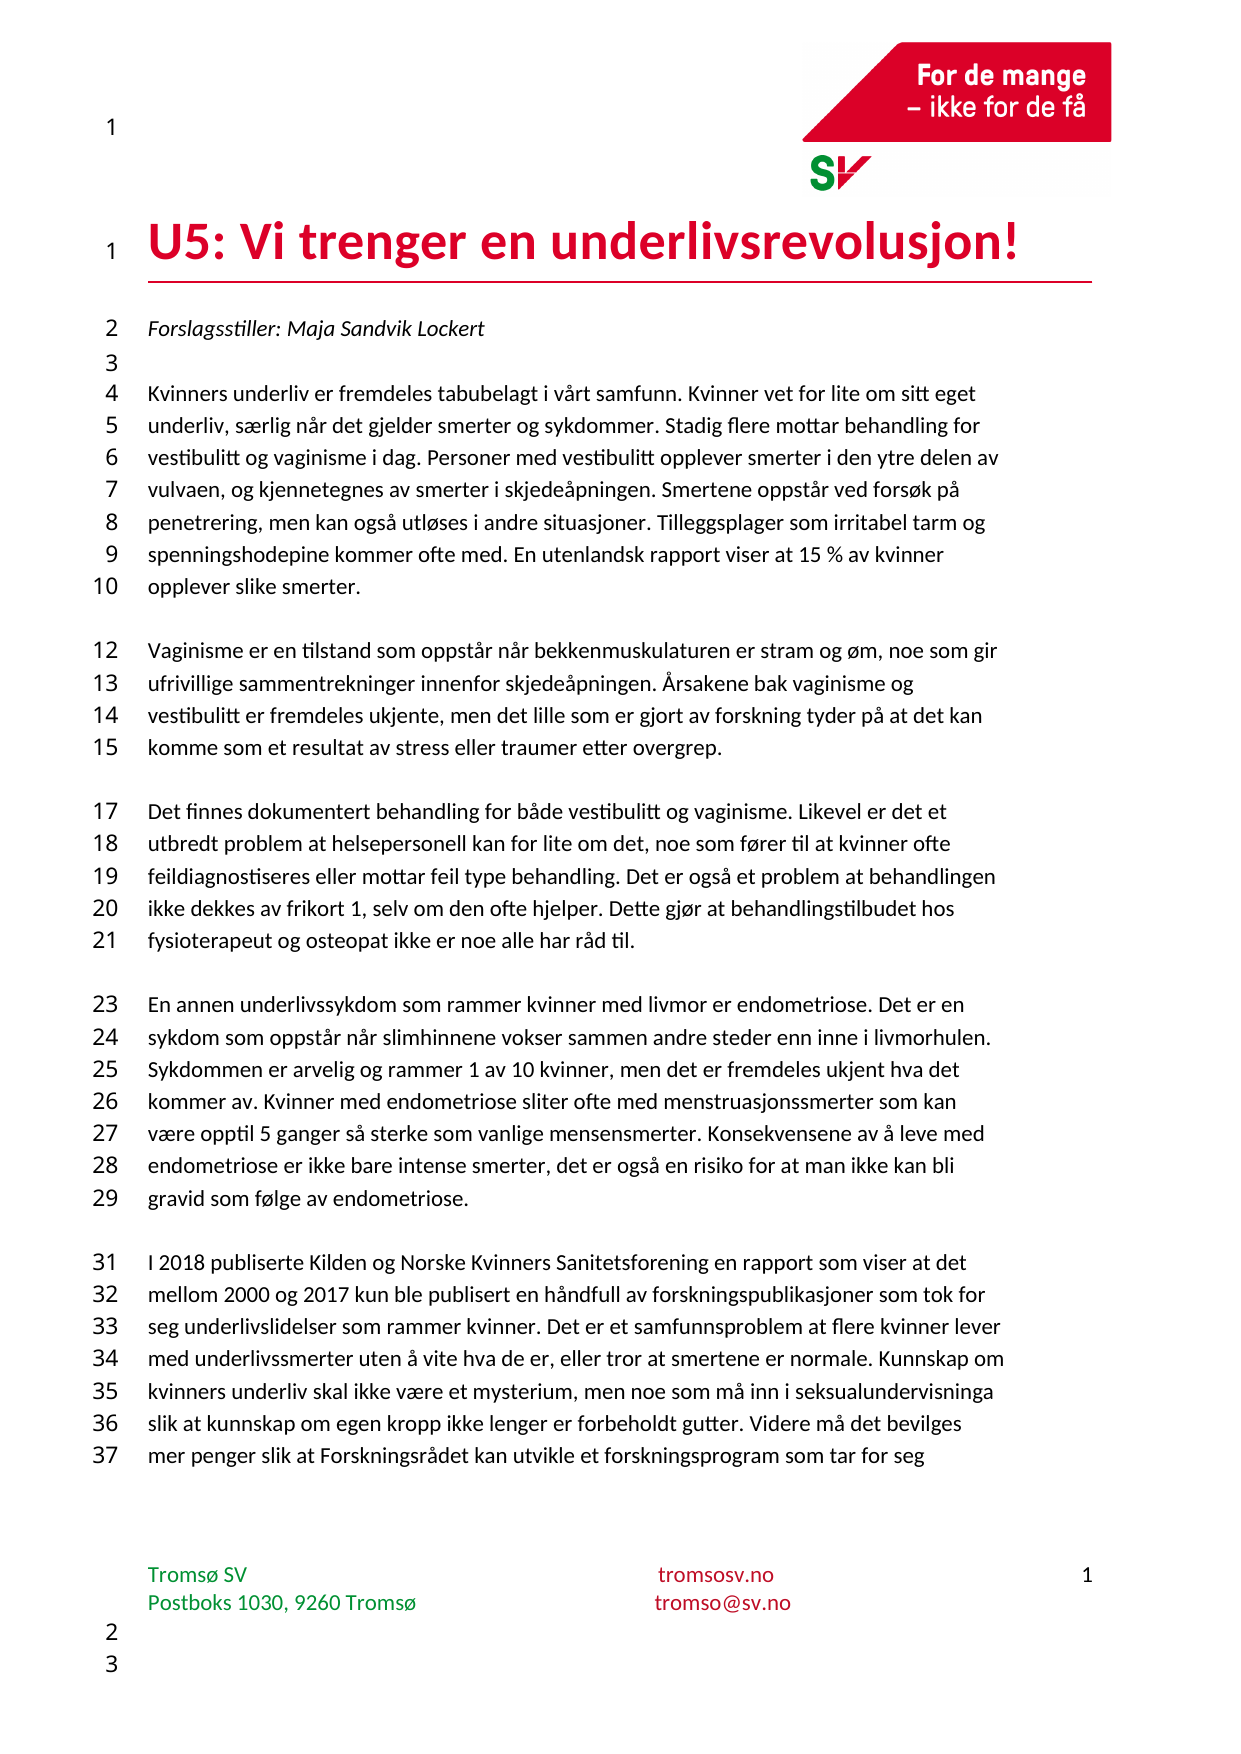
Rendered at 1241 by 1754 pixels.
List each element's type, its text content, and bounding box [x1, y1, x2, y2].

text sykdom som oppstår når slimhinnene vokser sammen andre steder enn inne i livmorhulen. [148, 1023, 1092, 1051]
text Det finnes dokumentert behandling for både vestibulitt og vaginisme. Likevel er det et [148, 797, 1092, 825]
text seg underlivslidelser som rammer kvinner. Det er et samfunnsproblem at flere kvinner lever [148, 1312, 1092, 1340]
text vestibulitt er fremdeles ukjente, men det lille som er gjort av forskning tyder på at det kan [148, 701, 1092, 729]
text mer penger slik at Forskningsrådet kan utvikle et forskningsprogram som tar for seg [148, 1441, 1092, 1469]
text Forslagsstiller: Maja Sandvik Lockert [148, 314, 1092, 343]
text ufrivillige sammentrekninger innenfor skjedeåpningen. Årsakene bak vaginisme og [148, 669, 1092, 697]
picture [802, 42, 1112, 197]
text endometriose er ikke bare intense smerter, det er også en risiko for at man ikke kan bli [148, 1151, 1092, 1179]
title U5: Vi trenger en underlivsrevolusjon! [148, 207, 1092, 281]
text I 2018 publiserte Kilden og Norske Kvinners Sanitetsforening en rapport som viser at det [148, 1248, 1092, 1276]
text fysioterapeut og osteopat ikke er noe alle har råd til. [148, 926, 1092, 986]
text med underlivssmerter uten å vite hva de er, eller tror at smertene er normale. Kunnskap om [148, 1344, 1092, 1373]
text penetrering, men kan også utløses i andre situasjoner. Tilleggsplager som irritabel tarm og [148, 508, 1092, 536]
text vulvaen, og kjennetegnes av smerter i skjedeåpningen. Smertene oppstår ved forsøk på [148, 476, 1092, 503]
text komme som et resultat av stress eller traumer etter overgrep. [148, 733, 1092, 793]
text En annen underlivssykdom som rammer kvinner med livmor er endometriose. Det er en [148, 991, 1092, 1018]
text slik at kunnskap om egen kropp ikke lenger er forbeholdt gutter. Videre må det bevilges [148, 1409, 1092, 1437]
text feildiagnostiseres eller mottar feil type behandling. Det er også et problem at behandlingen [148, 862, 1092, 890]
text Vaginisme er en tilstand som oppstår når bekkenmuskulaturen er stram og øm, noe som gir [148, 636, 1092, 664]
text kvinners underliv skal ikke være et mysterium, men noe som må inn i seksualundervisninga [148, 1377, 1092, 1405]
text utbredt problem at helsepersonell kan for lite om det, noe som fører til at kvinner ofte [148, 829, 1092, 858]
text underliv, særlig når det gjelder smerter og sykdommer. Stadig flere mottar behandling for [148, 411, 1092, 439]
text kommer av. Kvinner med endometriose sliter ofte med menstruasjonssmerter som kan [148, 1087, 1092, 1115]
text opplever slike smerter. [148, 572, 1092, 632]
text mellom 2000 og 2017 kun ble publisert en håndfull av forskningspublikasjoner som tok for [148, 1280, 1092, 1308]
text gravid som følge av endometriose. [148, 1184, 1092, 1244]
text vestibulitt og vaginisme i dag. Personer med vestibulitt opplever smerter i den ytre delen av [148, 443, 1092, 471]
text Kvinners underliv er fremdeles tabubelagt i vårt samfunn. Kvinner vet for lite om sitt eget [148, 379, 1092, 407]
text spenningshodepine kommer ofte med. En utenlandsk rapport viser at 15 % av kvinner [148, 540, 1092, 568]
text være opptil 5 ganger så sterke som vanlige mensensmerter. Konsekvensene av å leve med [148, 1119, 1092, 1147]
text ikke dekkes av frikort 1, selv om den ofte hjelper. Dette gjør at behandlingstilbudet hos [148, 894, 1092, 922]
text Sykdommen er arvelig og rammer 1 av 10 kvinner, men det er fremdeles ukjent hva det [148, 1055, 1092, 1083]
